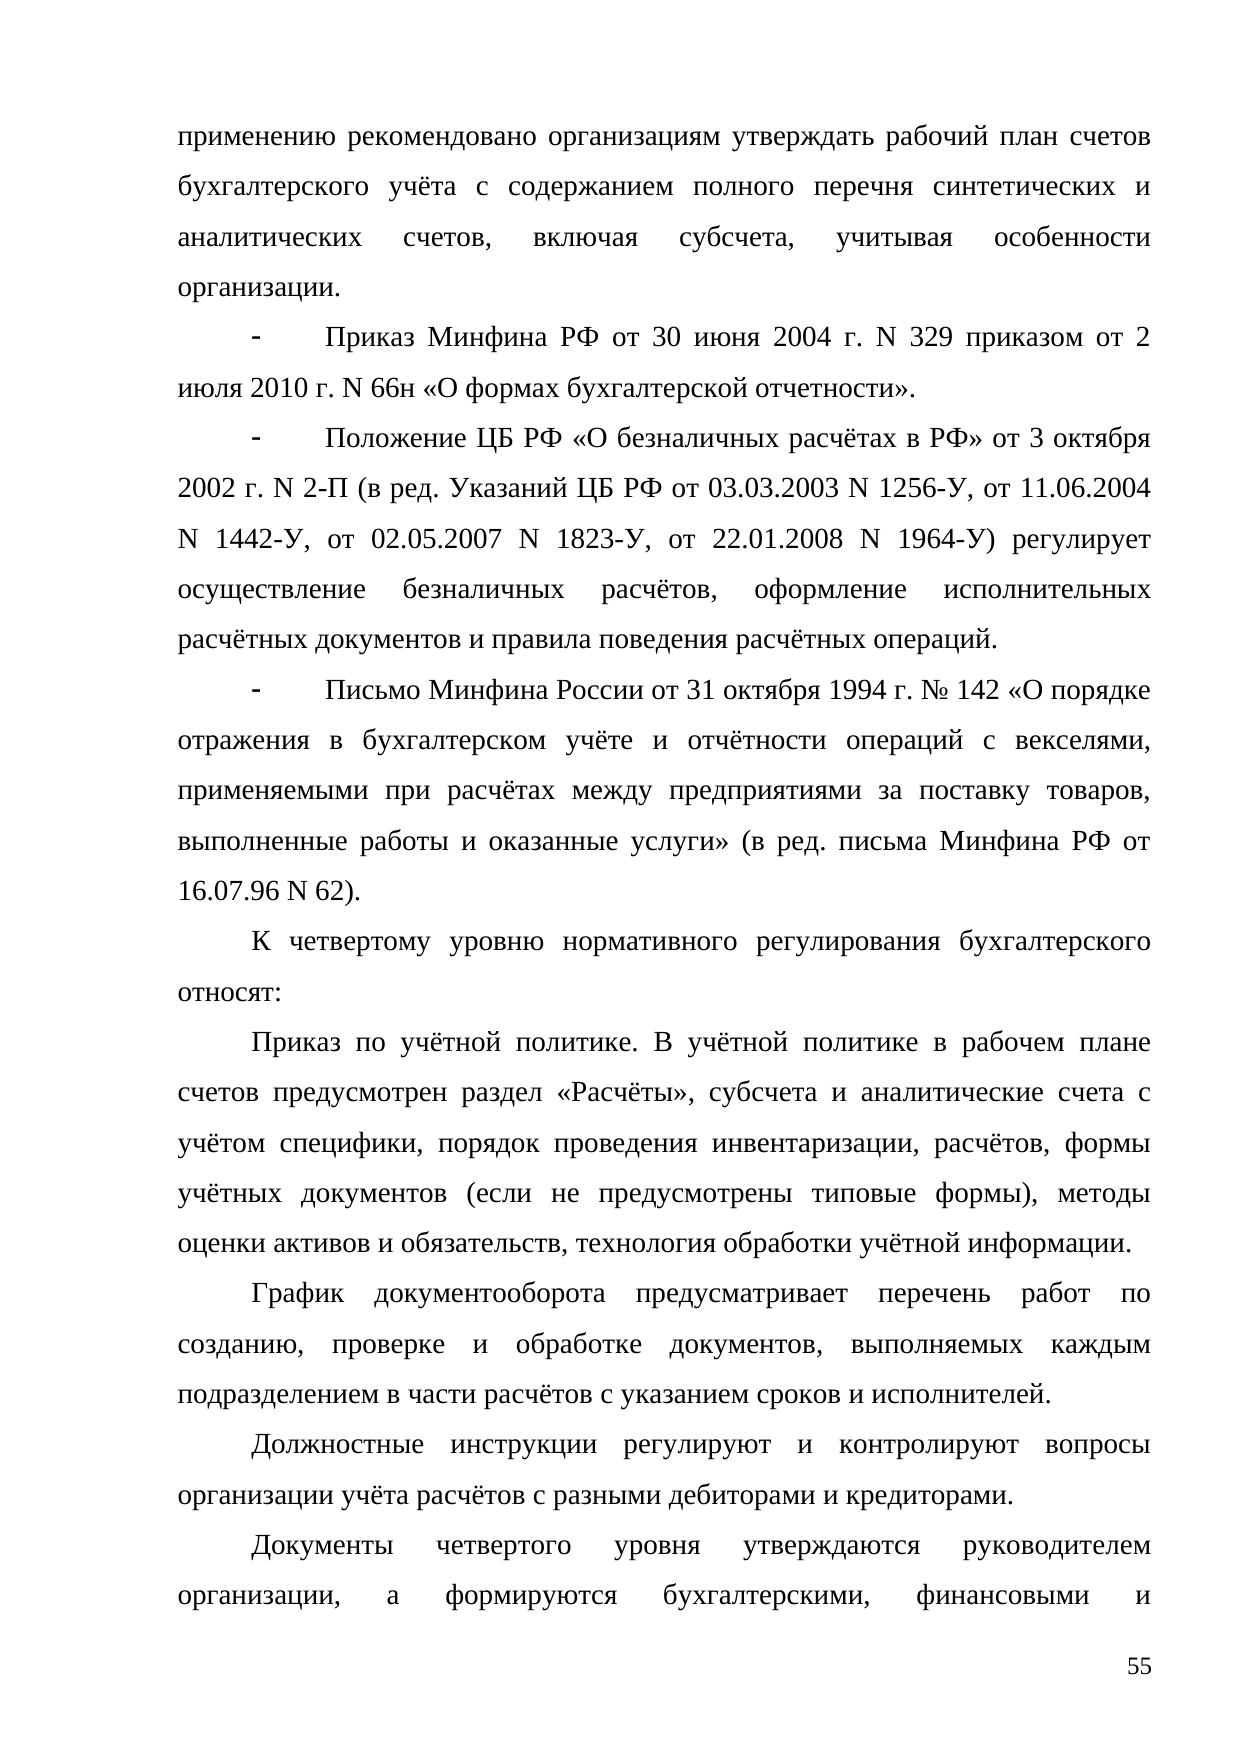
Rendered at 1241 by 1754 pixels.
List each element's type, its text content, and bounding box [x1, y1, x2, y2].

list Положение ЦБ РФ «О безналичных расчётах в РФ» от 3 октября 2002 г. N 2-П (в ред. Указаний ЦБ РФ от 03.03.2003 N 1256-У, от 11.06.2004 N 1442-У, от 02.05.2007 N 1823-У, от 22.01.2008 N 1964-У) регулирует осуществление безналичных расчётов, оформление исполнительных расчётных документов и правила поведения расчётных операций. [177, 420, 1152, 655]
list Приказ Минфина РФ от 30 июня 2004 г. N 329 приказом от 2 июля 2010 г. N 66н «О формах бухгалтерской отчетности». [177, 319, 1152, 403]
text Должностные инструкции регулируют и контролируют вопросы организации учёта расчётов с разными дебиторами и кредиторами. [177, 1427, 1152, 1510]
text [177, 1527, 1152, 1611]
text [177, 118, 1152, 303]
text Приказ по учётной политике. В учётной политике в рабочем плане счетов предусмотрен раздел «Расчёты», субсчета и аналитические счета с учётом специфики, порядок проведения инвентаризации, расчётов, формы учётных документов (если не предусмотрены типовые формы), методы оценки активов и обязательств, технология обработки учётной информации. [177, 1024, 1152, 1259]
text К четвертому уровню нормативного регулирования бухгалтерского относят: [177, 923, 1152, 1007]
list Письмо Минфина России от 31 октября 1994 г. № 142 «О порядке отражения в бухгалтерском учёте и отчётности операций с векселями, применяемыми при расчётах между предприятиями за поставку товаров, выполненные работы и оказанные услуги» (в ред. письма Минфина РФ от 16.07.96 N 62). [177, 672, 1152, 907]
text График документооборота предусматривает перечень работ по созданию, проверке и обработке документов, выполняемых каждым подразделением в части расчётов с указанием сроков и исполнителей. [177, 1276, 1152, 1410]
